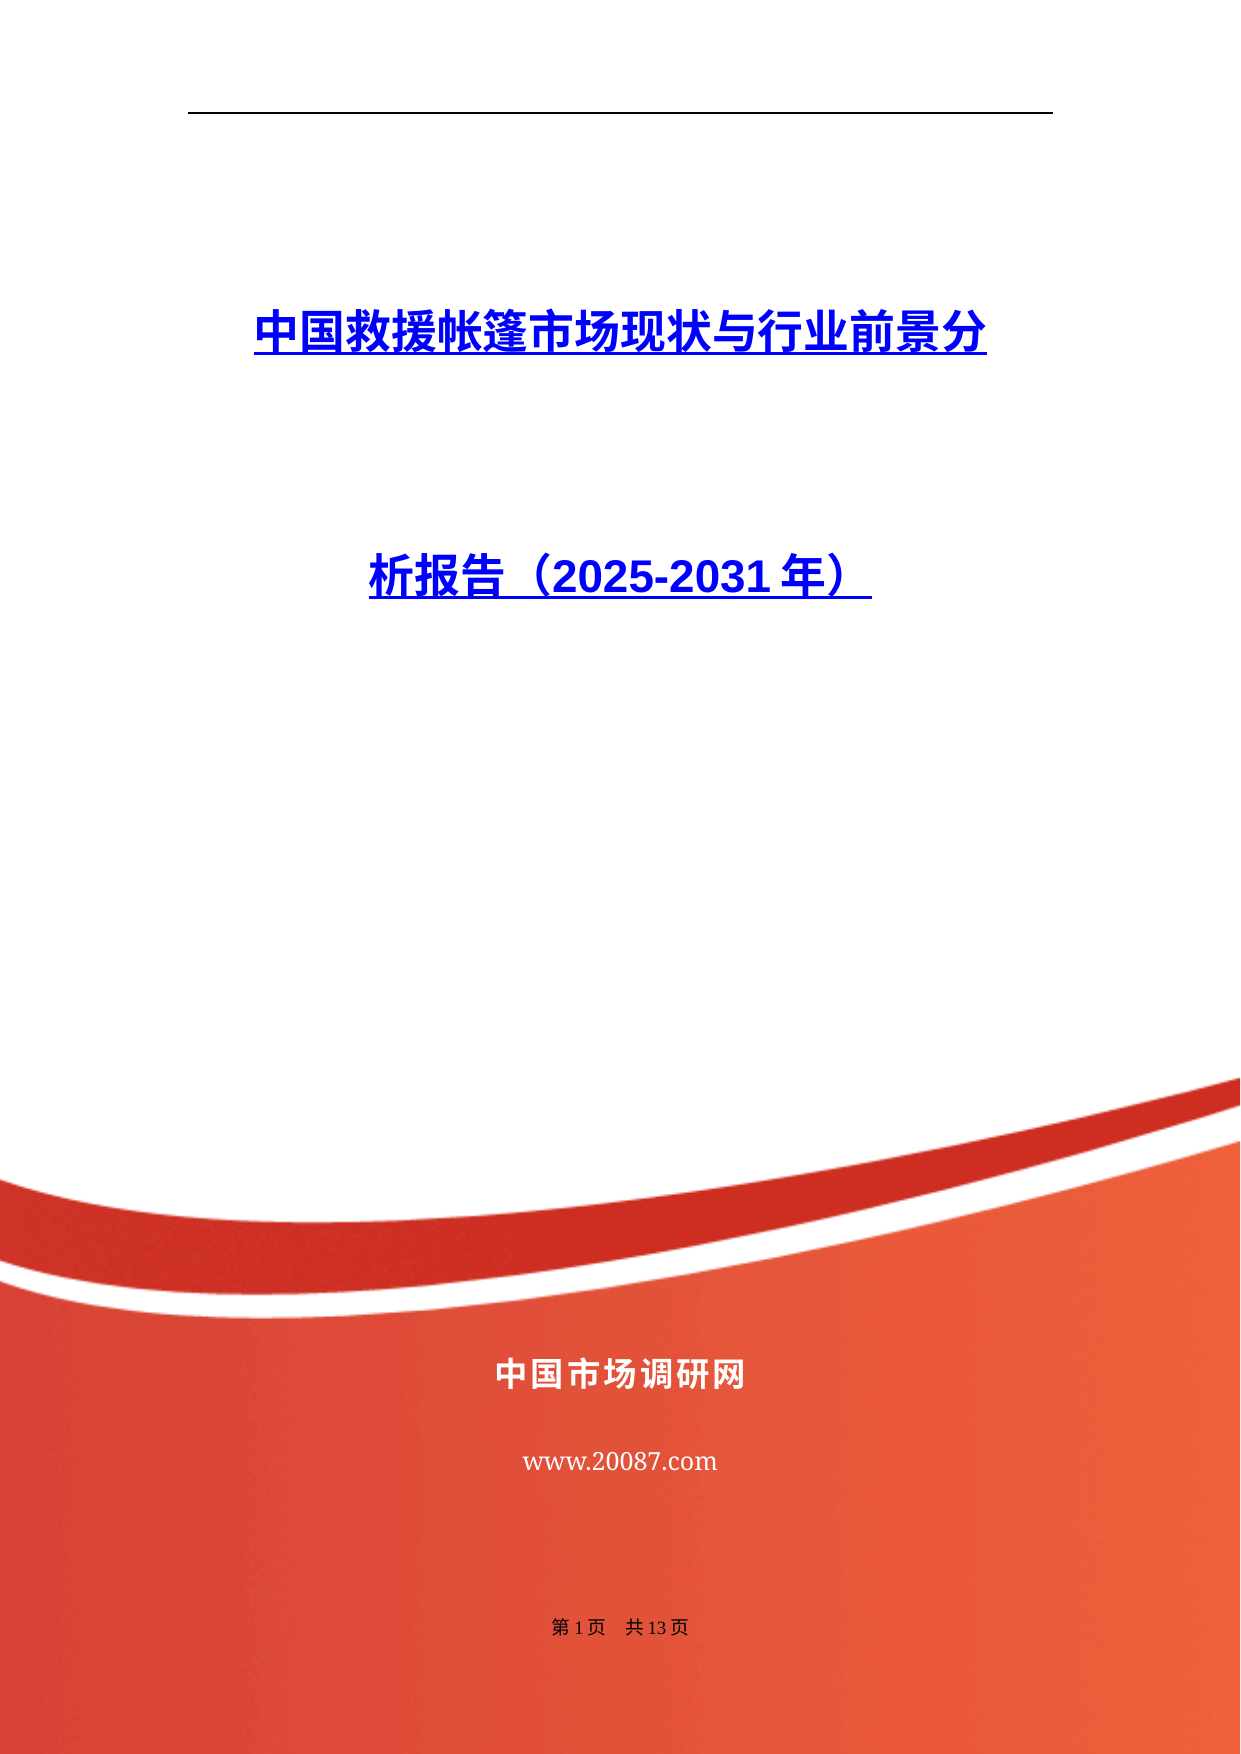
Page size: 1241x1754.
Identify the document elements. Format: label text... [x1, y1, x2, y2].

table_header 中国救援帐篷市场现状与行业前景分析报告（2025-2031年） [188, 207, 1053, 773]
text www.20087.com [187, 1428, 1053, 1493]
subtitle 中国市场调研网 [187, 1339, 1053, 1404]
picture [0, 1006, 1241, 1754]
